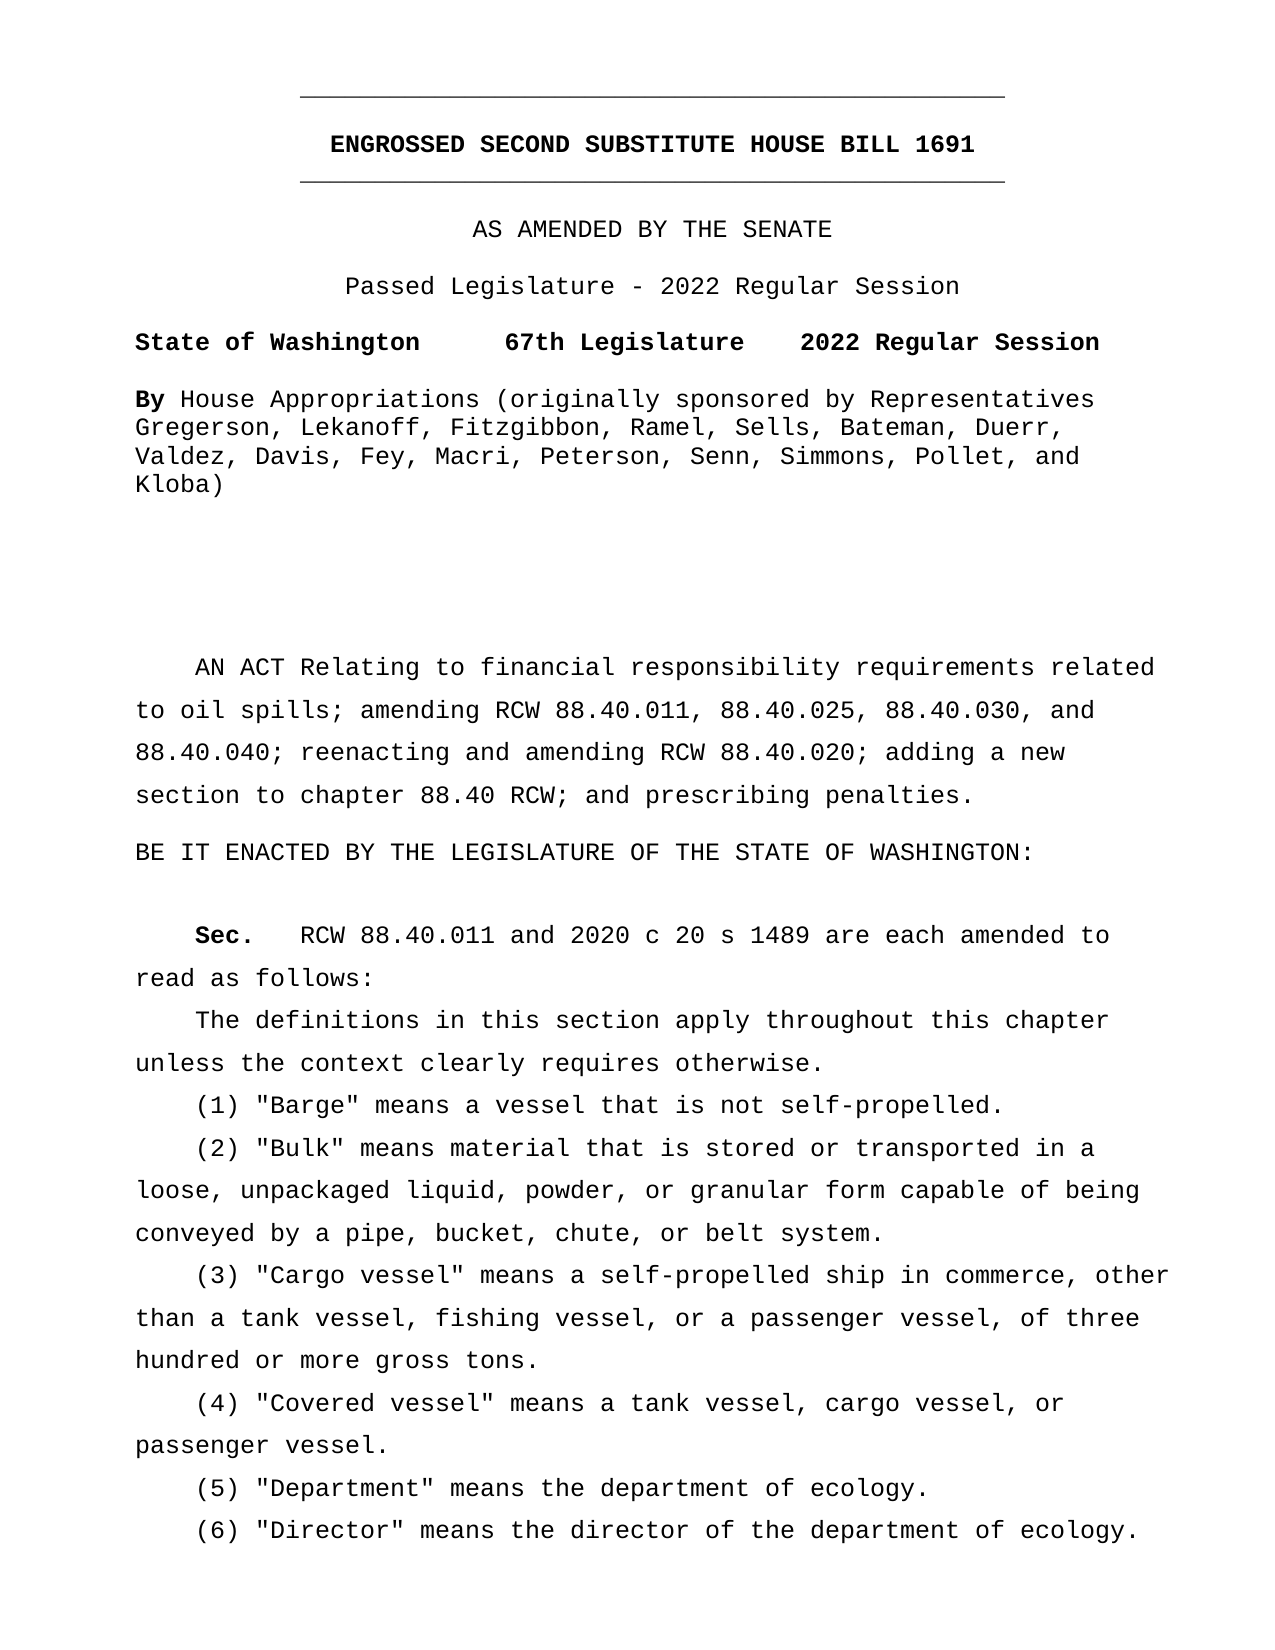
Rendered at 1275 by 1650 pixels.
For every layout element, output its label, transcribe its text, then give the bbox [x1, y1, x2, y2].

text ENGROSSED SECOND SUBSTITUTE HOUSE BILL 1691 [135, 132, 1170, 160]
text _______________________________________________ [135, 160, 1170, 188]
text (3) "Cargo vessel" means a self-propelled ship in commerce, other than a tank vessel, fishing vessel, or a passenger vessel, of three hundred or more gross tons. [135, 1250, 1170, 1377]
text BE IT ENACTED BY THE LEGISLATURE OF THE STATE OF WASHINGTON: [135, 840, 1170, 868]
text (6) "Director" means the director of the department of ecology. [135, 1505, 1170, 1547]
text AN ACT Relating to financial responsibility requirements related to oil spills; amending RCW 88.40.011, 88.40.025, 88.40.030, and 88.40.040; reenacting and amending RCW 88.40.020; adding a new section to chapter 88.40 RCW; and prescribing penalties. [135, 642, 1170, 812]
text State of Washington 67th Legislature 2022 Regular Session [135, 330, 1170, 358]
text (5) "Department" means the department of ecology. [135, 1462, 1170, 1505]
text The definitions in this section apply throughout this chapter unless the context clearly requires otherwise. [135, 995, 1170, 1080]
text AS AMENDED BY THE SENATE [135, 217, 1170, 245]
text _______________________________________________ [135, 75, 1170, 103]
text (4) "Covered vessel" means a tank vessel, cargo vessel, or passenger vessel. [135, 1377, 1170, 1462]
text (1) "Barge" means a vessel that is not self-propelled. [135, 1080, 1170, 1122]
text Sec. RCW 88.40.011 and 2020 c 20 s 1489 are each amended to read as follows: [135, 910, 1170, 995]
text By House Appropriations (originally sponsored by Representatives Gregerson, Lekanoff, Fitzgibbon, Ramel, Sells, Bateman, Duerr, Valdez, Davis, Fey, Macri, Peterson, Senn, Simmons, Pollet, and Kloba) [135, 387, 1170, 500]
text (2) "Bulk" means material that is stored or transported in a loose, unpackaged liquid, powder, or granular form capable of being conveyed by a pipe, bucket, chute, or belt system. [135, 1122, 1170, 1250]
text Passed Legislature - 2022 Regular Session [135, 273, 1170, 302]
